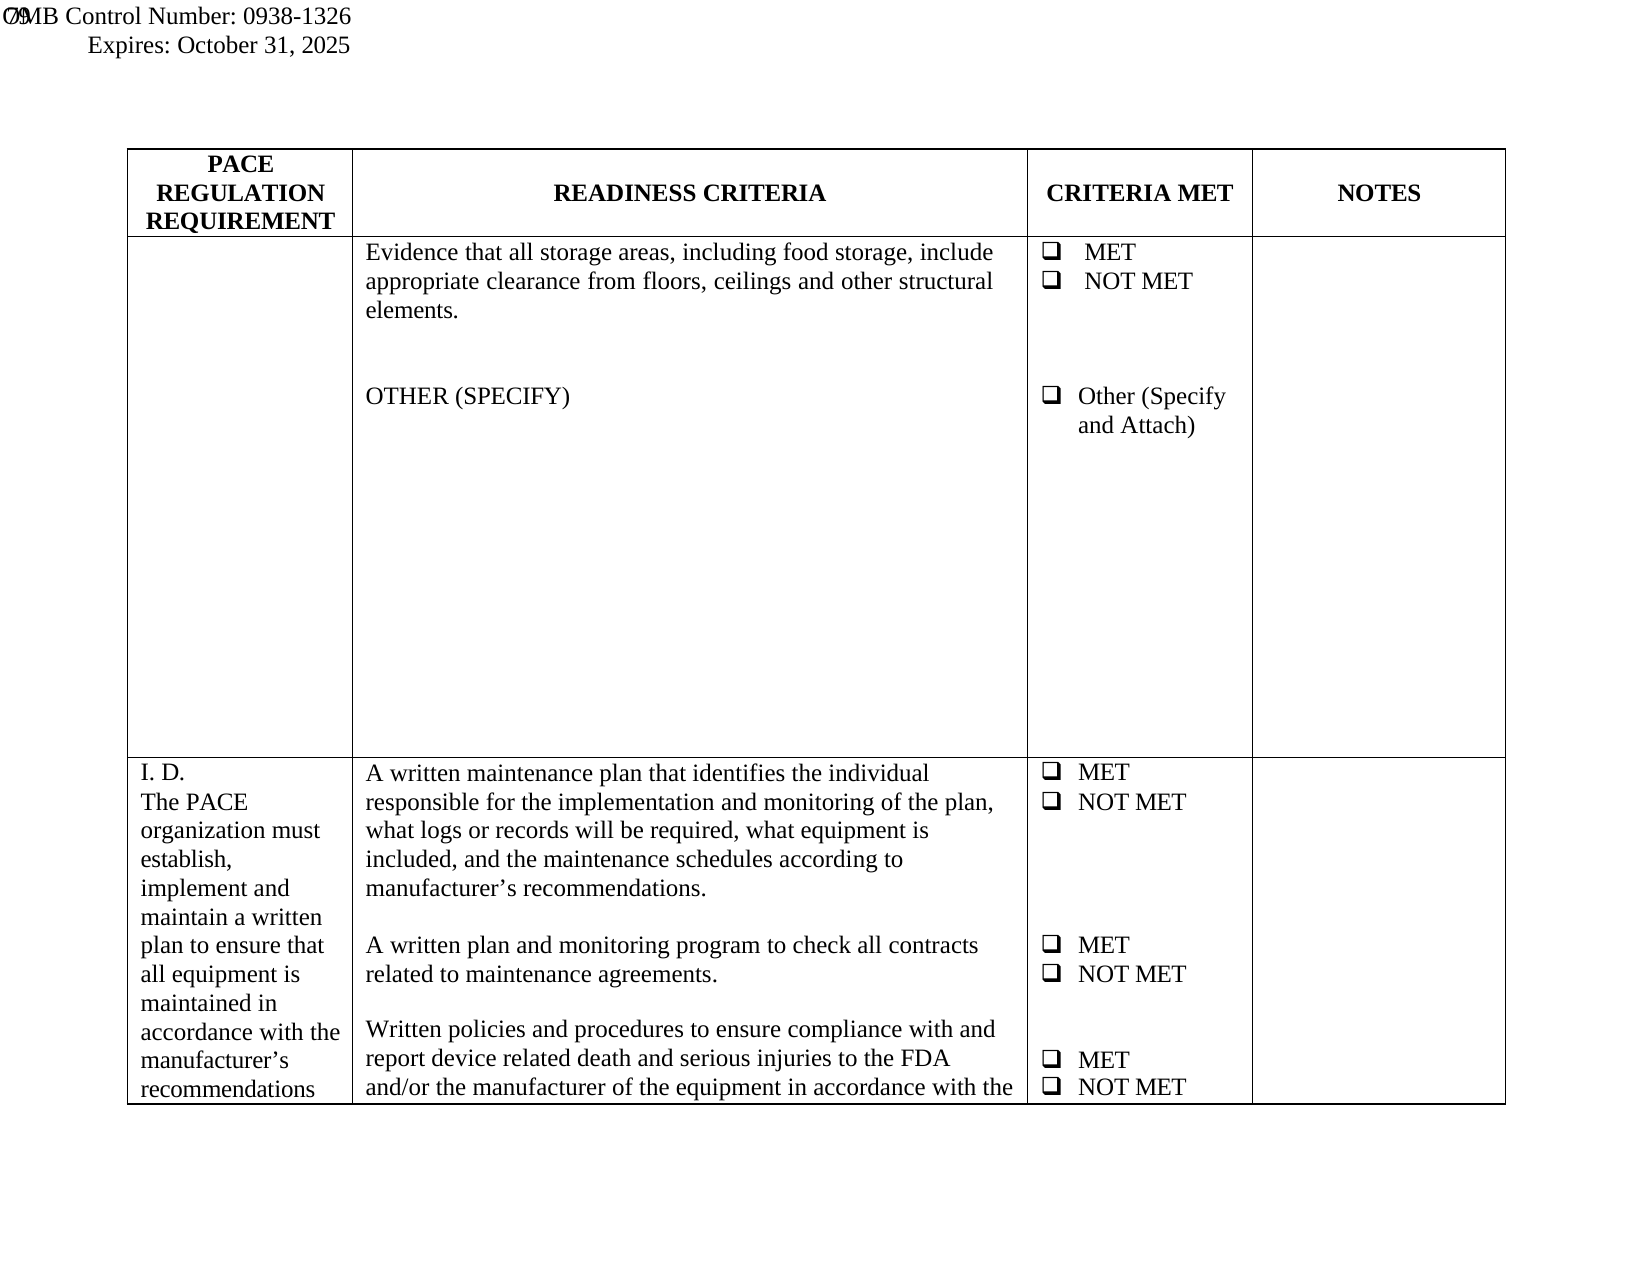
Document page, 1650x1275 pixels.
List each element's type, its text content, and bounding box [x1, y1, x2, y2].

table_cell [1253, 237, 1505, 756]
table_header PACE REGULATION REQUIREMENT [128, 150, 352, 236]
table_cell I. D. The PACE organization must establish, implement and maintain a written plan to ensure that all equipment is maintained in accordance with the manufacturer’s recommendations [128, 758, 352, 1103]
table_cell Evidence that all storage areas, including food storage, include appropriate clearance from floors, ceilings and other structural elements. OTHER (SPECIFY) [353, 237, 1027, 756]
table_header READINESS CRITERIA [353, 150, 1027, 236]
table_cell MET NOT MET Other (Specify and Attach) [1028, 237, 1252, 756]
table_header CRITERIA MET [1028, 150, 1252, 236]
table_header NOTES [1253, 150, 1505, 236]
table_cell A written maintenance plan that identifies the individual responsible for the implementation and monitoring of the plan, what logs or records will be required, what equipment is included, and the maintenance schedules according to manufacturer’s recommendations. A written plan and monitoring program to check all contracts related to maintenance agreements. Written policies and procedures to ensure compliance with and report device related death and serious injuries to the FDA and/or the manufacturer of the equipment in accordance with the [353, 758, 1027, 1103]
table_cell [128, 237, 352, 756]
table_cell MET NOT MET MET NOT MET MET NOT MET [1028, 758, 1252, 1103]
table_cell [1253, 758, 1505, 1103]
